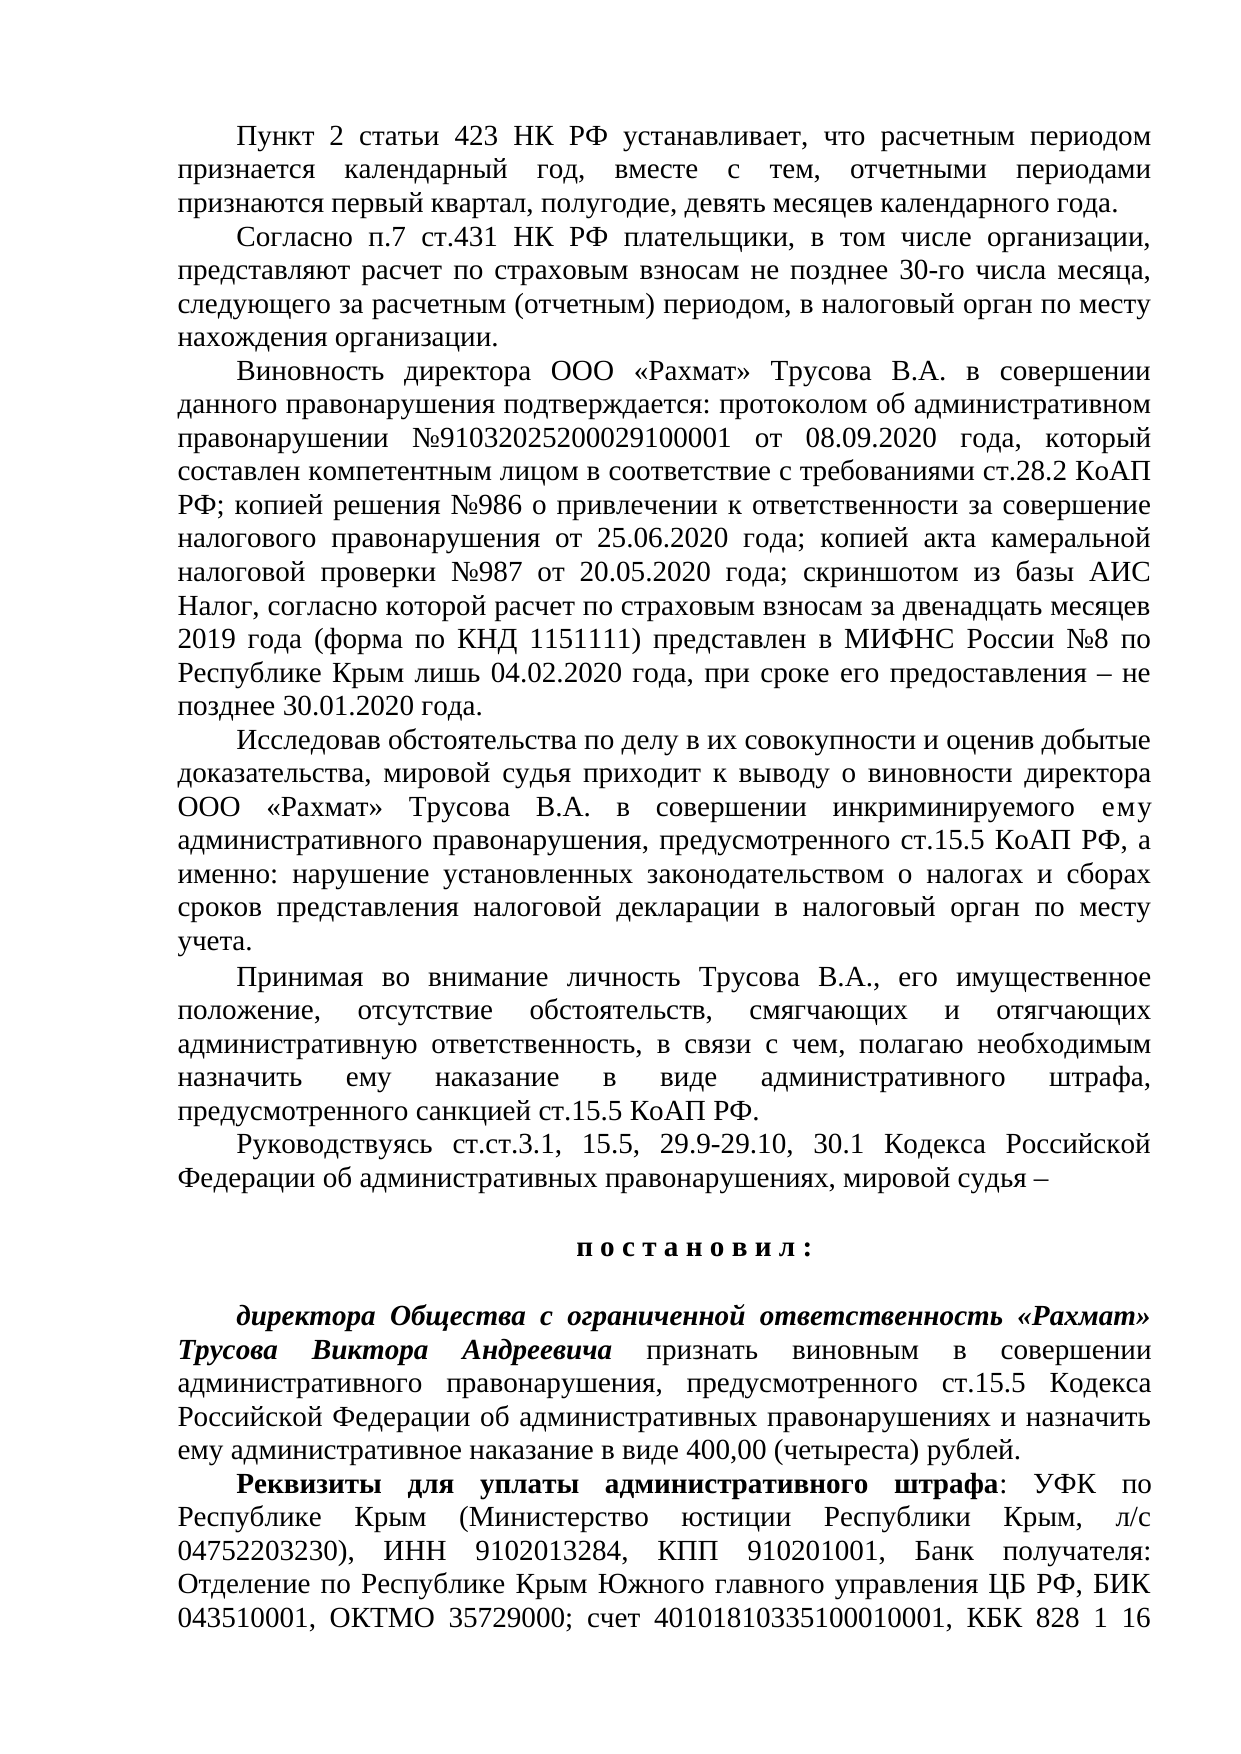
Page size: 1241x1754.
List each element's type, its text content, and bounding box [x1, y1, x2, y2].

text Пункт 2 статьи 423 НК РФ устанавливает, что расчетным периодом признается календарный год, вместе с тем, отчетными периодами признаются первый квартал, полугодие, девять месяцев календарного года. [177, 118, 1152, 219]
text Виновность директора ООО «Рахмат» Трусова В.А. в совершении данного правонарушения подтверждается: протоколом об административном правонарушении №91032025200029100001 от 08.09.2020 года, который составлен компетентным лицом в соответствие с требованиями ст.28.2 КоАП РФ; копией решения №986 о привлечении к ответственности за совершение налогового правонарушения от 25.06.2020 года; копией акта камеральной налоговой проверки №987 от 20.05.2020 года; скриншотом из базы АИС Налог, согласно которой расчет по страховым взносам за двенадцать месяцев 2019 года (форма по КНД 1151111) представлен в МИФНС России №8 по Республике Крым лишь 04.02.2020 года, при сроке его предоставления – не позднее 30.01.2020 года. [177, 353, 1152, 722]
text п о с т а н о в и л : [177, 1229, 1152, 1263]
text Принимая во внимание личность Трусова В.А., его имущественное положение, отсутствие обстоятельств, смягчающих и отягчающих административную ответственность, в связи с чем, полагаю необходимым назначить ему наказание в виде административного штрафа, предусмотренного санкцией ст.15.5 КоАП РФ. [177, 959, 1152, 1126]
text Согласно п.7 ст.431 НК РФ плательщики, в том числе организации, представляют расчет по страховым взносам не позднее 30-го числа месяца, следующего за расчетным (отчетным) периодом, в налоговый орган по месту нахождения организации. [177, 219, 1152, 353]
text директора Общества с ограниченной ответственность «Рахмат» Трусова Виктора Андреевича признать виновным в совершении административного правонарушения, предусмотренного ст.15.5 Кодекса Российской Федерации об административных правонарушениях и назначить ему административное наказание в виде 400,00 (четыреста) рублей. [177, 1298, 1152, 1466]
text Исследовав обстоятельства по делу в их совокупности и оценив добытые доказательства, мировой судья приходит к выводу о виновности директора ООО «Рахмат» Трусова В.А. в совершении инкриминируемого ему административного правонарушения, предусмотренного ст.15.5 КоАП РФ, а именно: нарушение установленных законодательством о налогах и сборах сроков представления налоговой декларации в налоговый орган по месту учета. [177, 722, 1152, 957]
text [177, 1466, 1152, 1634]
text Руководствуясь ст.ст.3.1, 15.5, 29.9-29.10, 30.1 Кодекса Российской Федерации об административных правонарушениях, мировой судья – [177, 1126, 1152, 1193]
